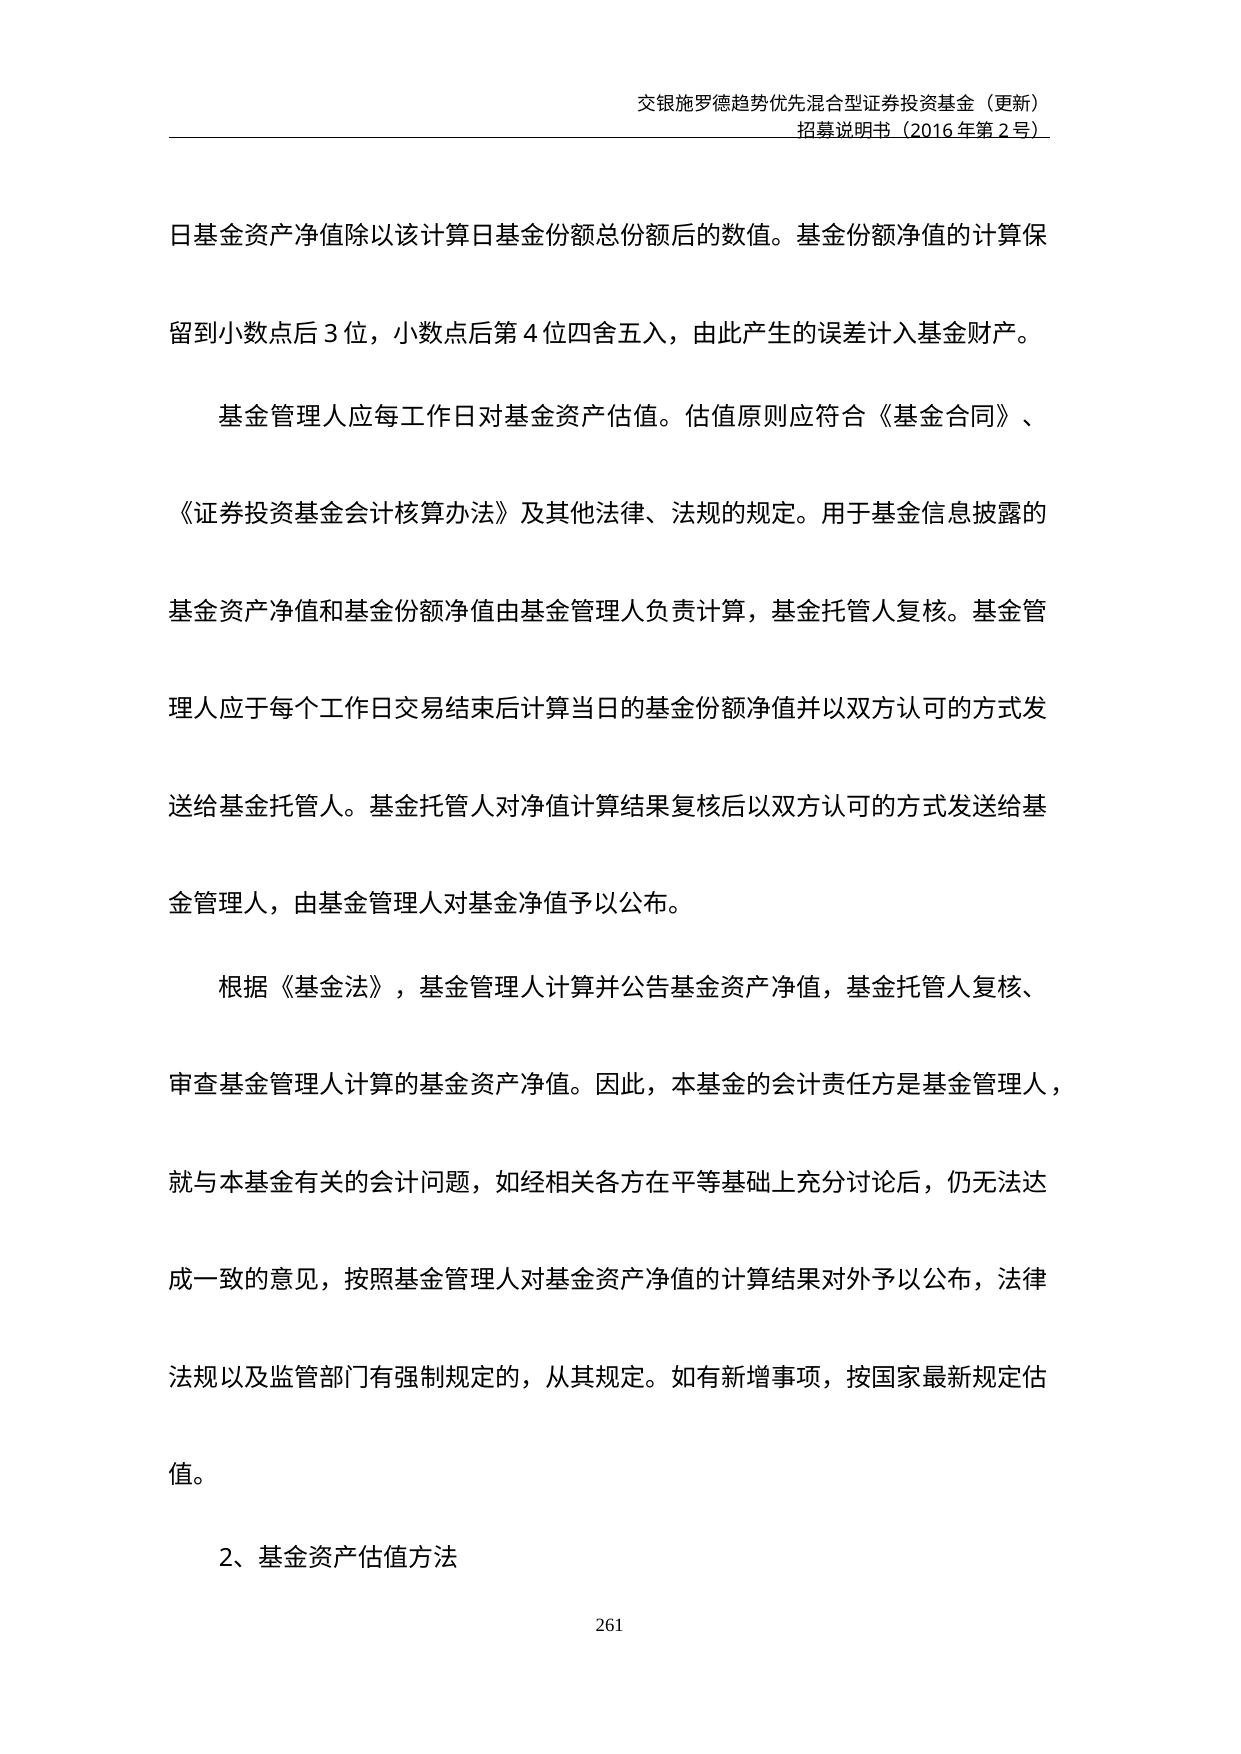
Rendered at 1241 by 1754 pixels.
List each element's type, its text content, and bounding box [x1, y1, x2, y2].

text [169, 201, 1050, 364]
text 基金管理人应每工作日对基金资产估值。估值原则应符合《基金合同》、《证券投资基金会计核算办法》及其他法律、法规的规定。用于基金信息披露的基金资产净值和基金份额净值由基金管理人负责计算，基金托管人复核。基金管理人应于每个工作日交易结束后计算当日的基金份额净值并以双方认可的方式发送给基金托管人。基金托管人对净值计算结果复核后以双方认可的方式发送给基金管理人，由基金管理人对基金净值予以公布。 [169, 382, 1050, 934]
text 根据《基金法》，基金管理人计算并公告基金资产净值，基金托管人复核、审查基金管理人计算的基金资产净值。因此，本基金的会计责任方是基金管理人，就与本基金有关的会计问题，如经相关各方在平等基础上充分讨论后，仍无法达成一致的意见，按照基金管理人对基金资产净值的计算结果对外予以公布，法律法规以及监管部门有强制规定的，从其规定。如有新增事项，按国家最新规定估值。 [169, 953, 1050, 1505]
text 2、基金资产估值方法 [169, 1523, 1050, 1588]
